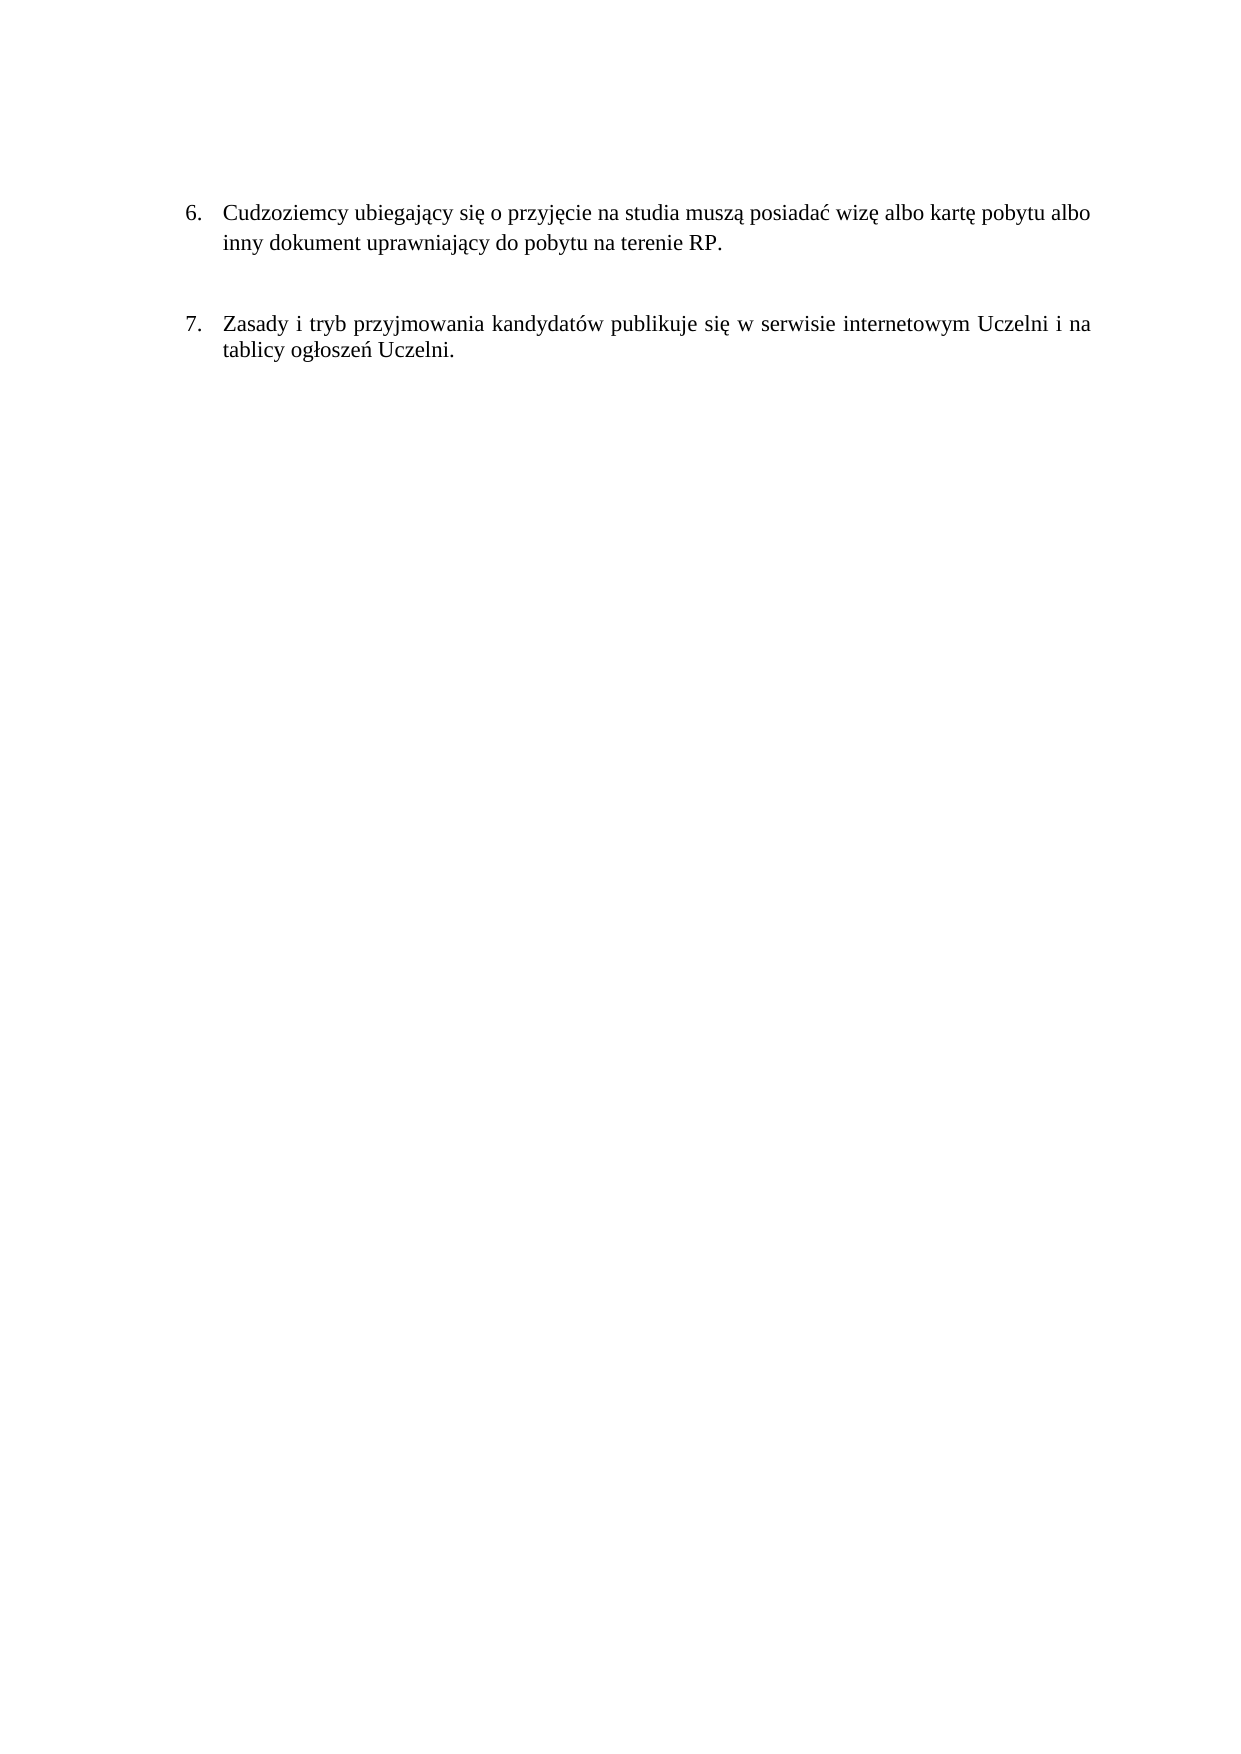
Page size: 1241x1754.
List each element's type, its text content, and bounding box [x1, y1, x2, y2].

list Zasady i tryb przyjmowania kandydatów publikuje się w serwisie internetowym Uczelni i na tablicy ogłoszeń Uczelni. [185, 310, 1093, 363]
list Cudzoziemcy ubiegający się o przyjęcie na studia muszą posiadać wizę albo kartę pobytu albo inny dokument uprawniający do pobytu na terenie RP. [185, 199, 1093, 255]
